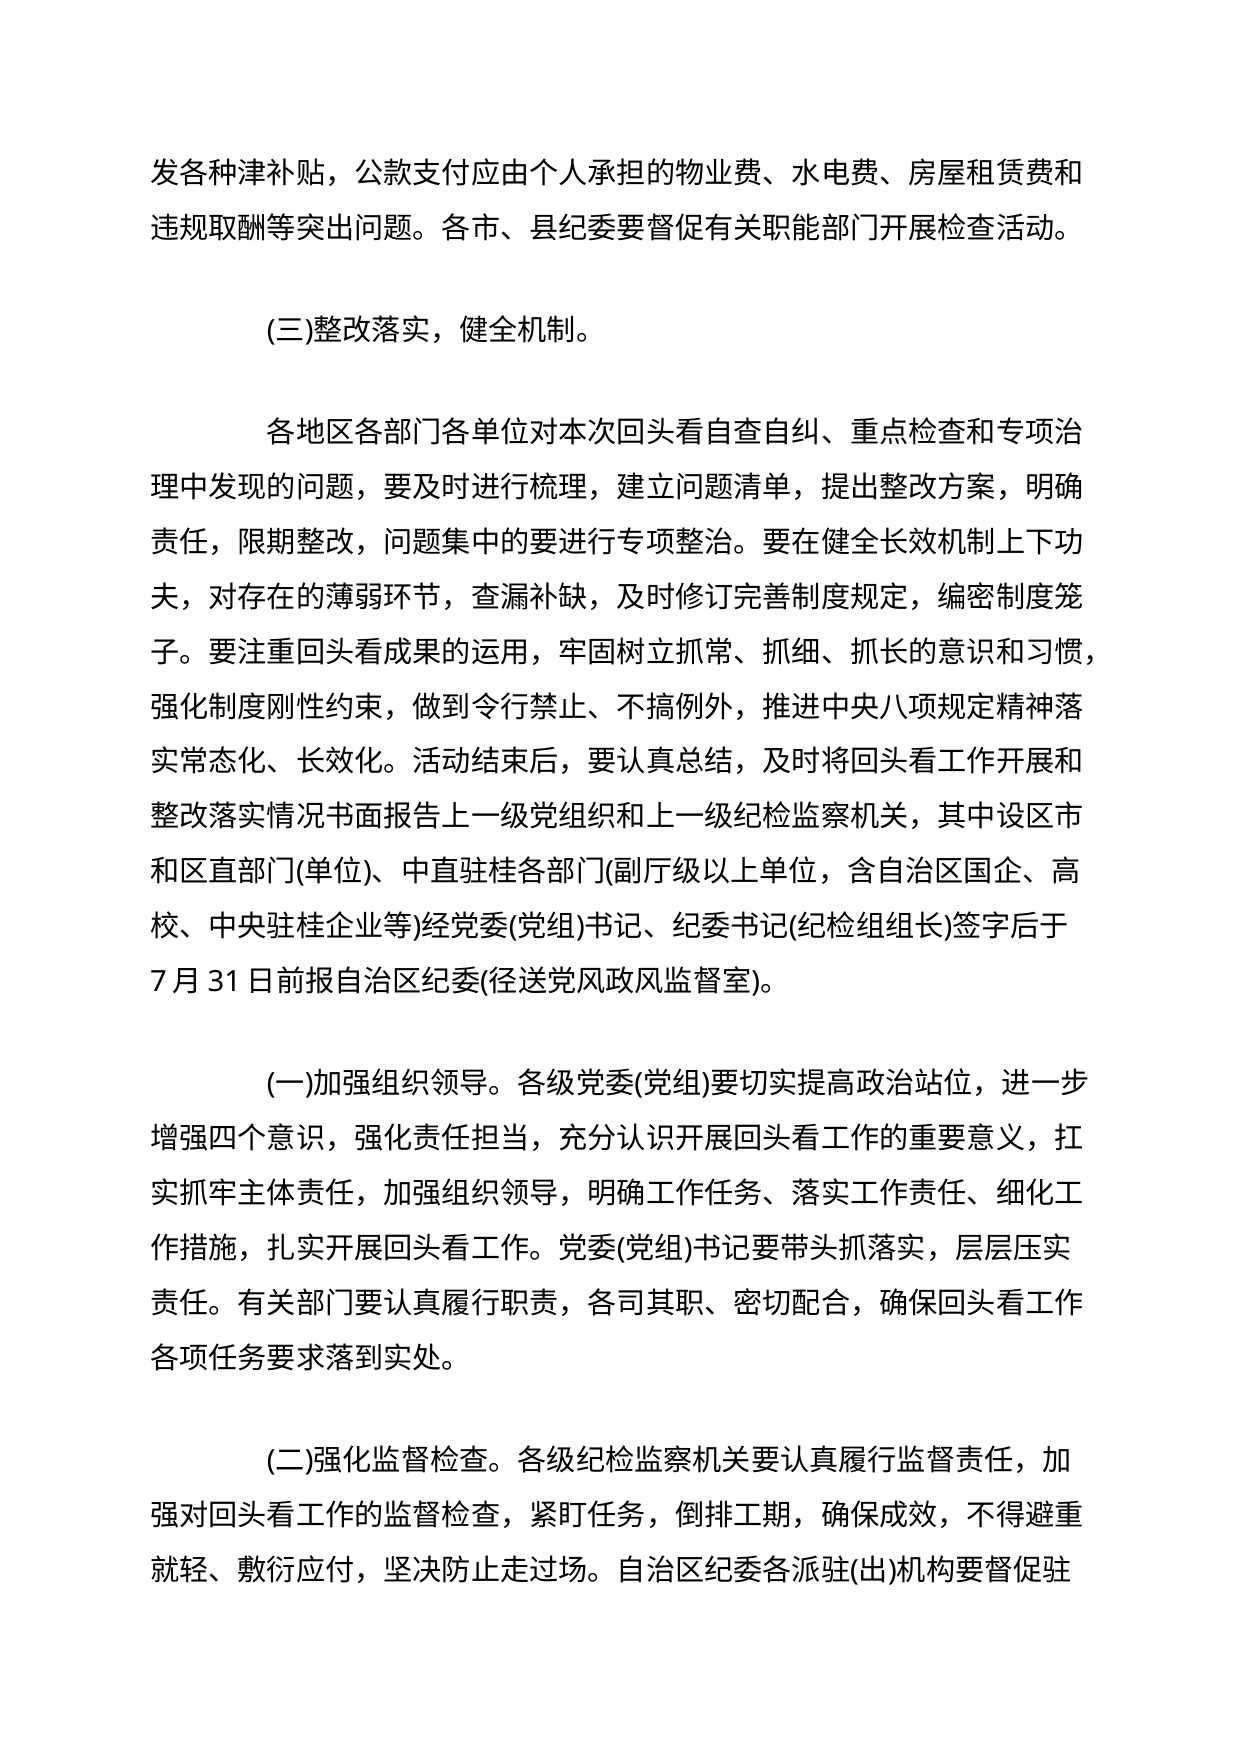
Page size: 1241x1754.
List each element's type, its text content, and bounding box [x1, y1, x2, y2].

text (三)整改落实，健全机制。 [150, 307, 1090, 349]
text (一)加强组织领导。各级党委(党组)要切实提高政治站位，进一步增强四个意识，强化责任担当，充分认识开展回头看工作的重要意义，扛实抓牢主体责任，加强组织领导，明确工作任务、落实工作责任、细化工作措施，扎实开展回头看工作。党委(党组)书记要带头抓落实，层层压实责任。有关部门要认真履行职责，各司其职、密切配合，确保回头看工作各项任务要求落到实处。 [150, 1060, 1090, 1377]
text 各地区各部门各单位对本次回头看自查自纠、重点检查和专项治理中发现的问题，要及时进行梳理，建立问题清单，提出整改方案，明确责任，限期整改，问题集中的要进行专项整治。要在健全长效机制上下功夫，对存在的薄弱环节，查漏补缺，及时修订完善制度规定，编密制度笼子。要注重回头看成果的运用，牢固树立抓常、抓细、抓长的意识和习惯，强化制度刚性约束，做到令行禁止、不搞例外，推进中央八项规定精神落实常态化、长效化。活动结束后，要认真总结，及时将回头看工作开展和整改落实情况书面报告上一级党组织和上一级纪检监察机关，其中设区市和区直部门(单位)、中直驻桂各部门(副厅级以上单位，含自治区国企、高校、中央驻桂企业等)经党委(党组)书记、纪委书记(纪检组组长)签字后于7月31日前报自治区纪委(径送党风政风监督室)。 [150, 409, 1090, 1000]
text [150, 1436, 1090, 1588]
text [150, 150, 1090, 247]
